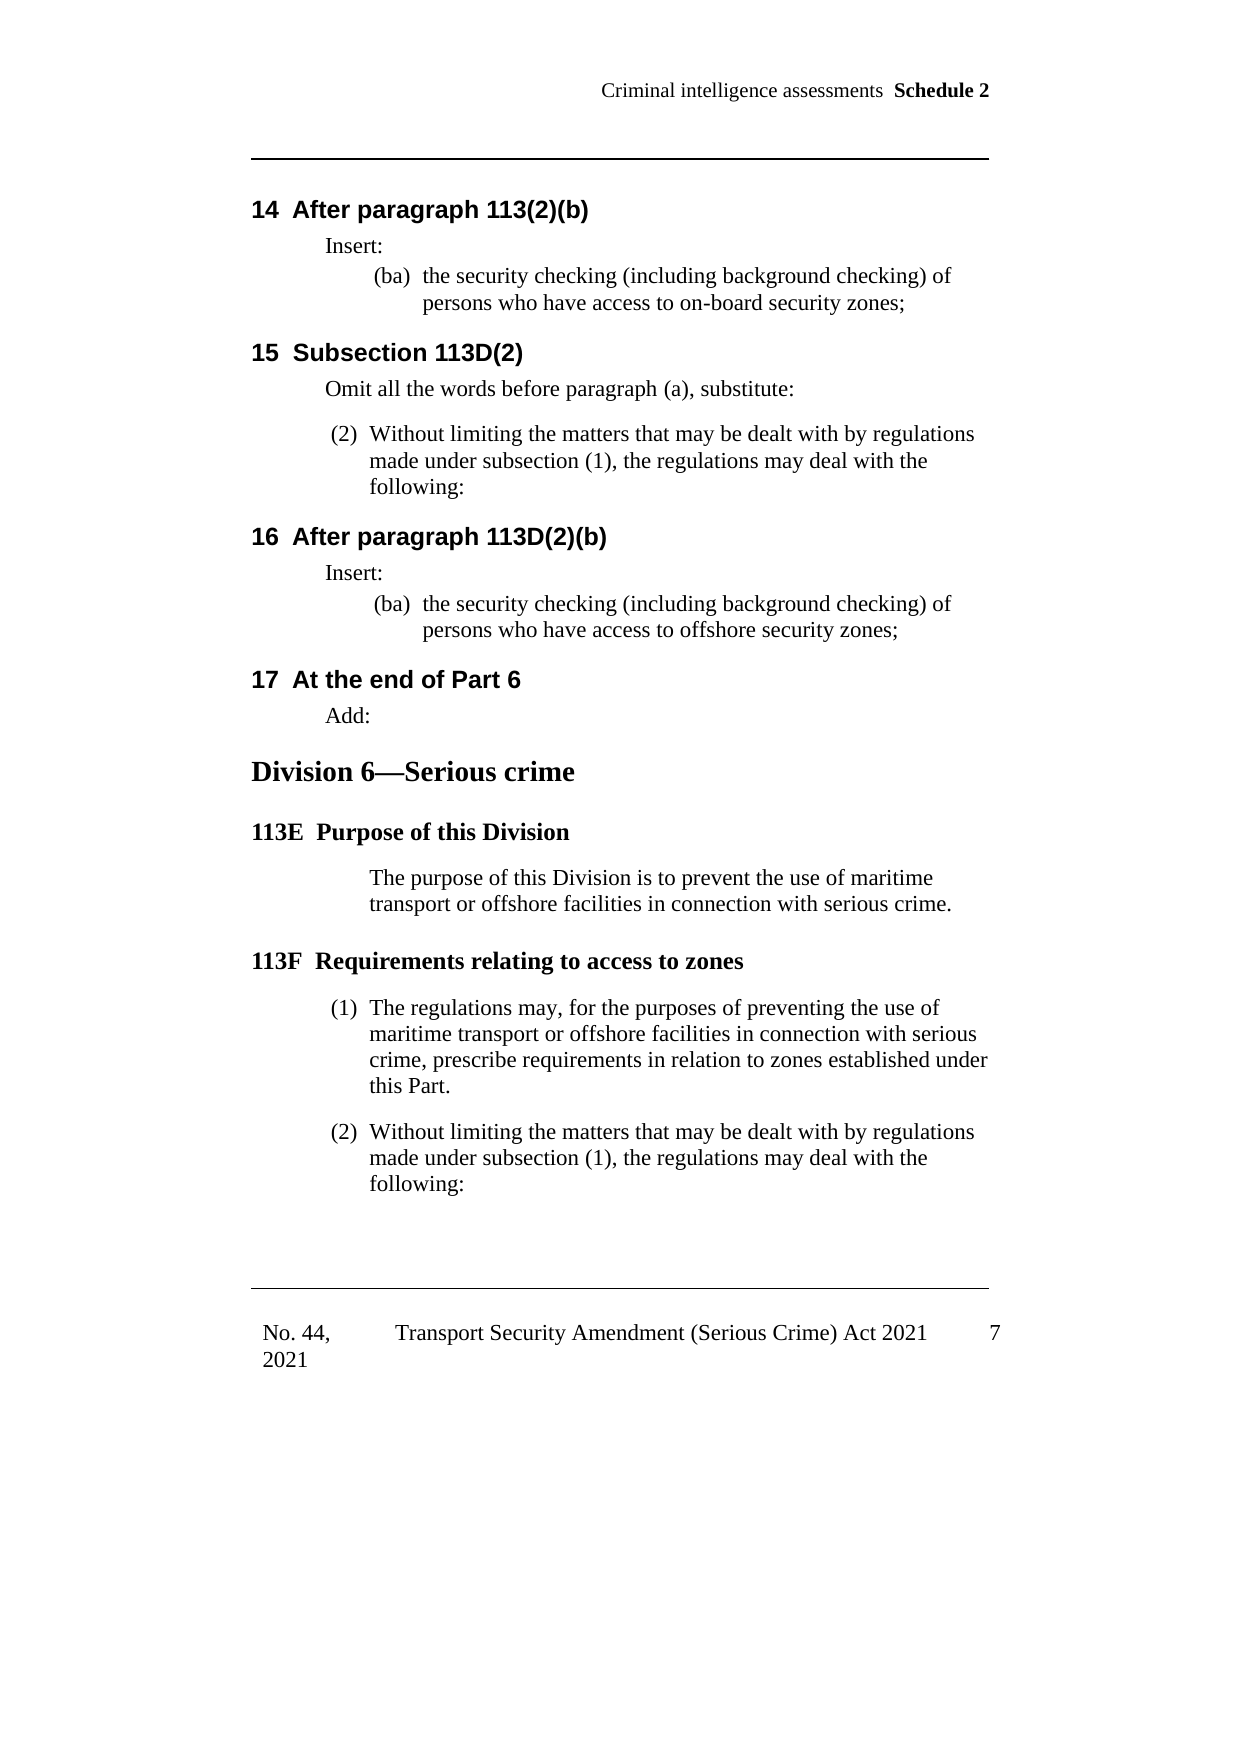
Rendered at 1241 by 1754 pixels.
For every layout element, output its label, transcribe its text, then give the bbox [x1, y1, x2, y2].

text Omit all the words before paragraph (a), substitute: [325, 375, 989, 402]
text The purpose of this Division is to prevent the use of maritime transport or offshore facilities in connection with serious crime. [251, 864, 989, 917]
text 15 Subsection 113D(2) [251, 338, 989, 367]
text (ba) the security checking (including background checking) of persons who have access to on-board security zones; [251, 262, 989, 315]
text (1) The regulations may, for the purposes of preventing the use of maritime transport or offshore facilities in connection with serious crime, prescribe requirements in relation to zones established under this Part. [251, 993, 989, 1099]
text 14 After paragraph 113(2)(b) [251, 195, 989, 224]
text 113E Purpose of this Division [251, 817, 989, 845]
text 16 After paragraph 113D(2)(b) [251, 522, 989, 551]
text Division 6—Serious crime [251, 754, 989, 787]
text Insert: [325, 559, 989, 586]
text (2) Without limiting the matters that may be dealt with by regulations made under subsection (1), the regulations may deal with the following: [251, 1118, 989, 1197]
text 17 At the end of Part 6 [251, 666, 989, 694]
text Add: [325, 703, 989, 729]
text (2) Without limiting the matters that may be dealt with by regulations made under subsection (1), the regulations may deal with the following: [251, 420, 989, 499]
text (ba) the security checking (including background checking) of persons who have access to offshore security zones; [251, 590, 989, 643]
text 113F Requirements relating to access to zones [251, 946, 989, 975]
text Insert: [325, 232, 989, 258]
